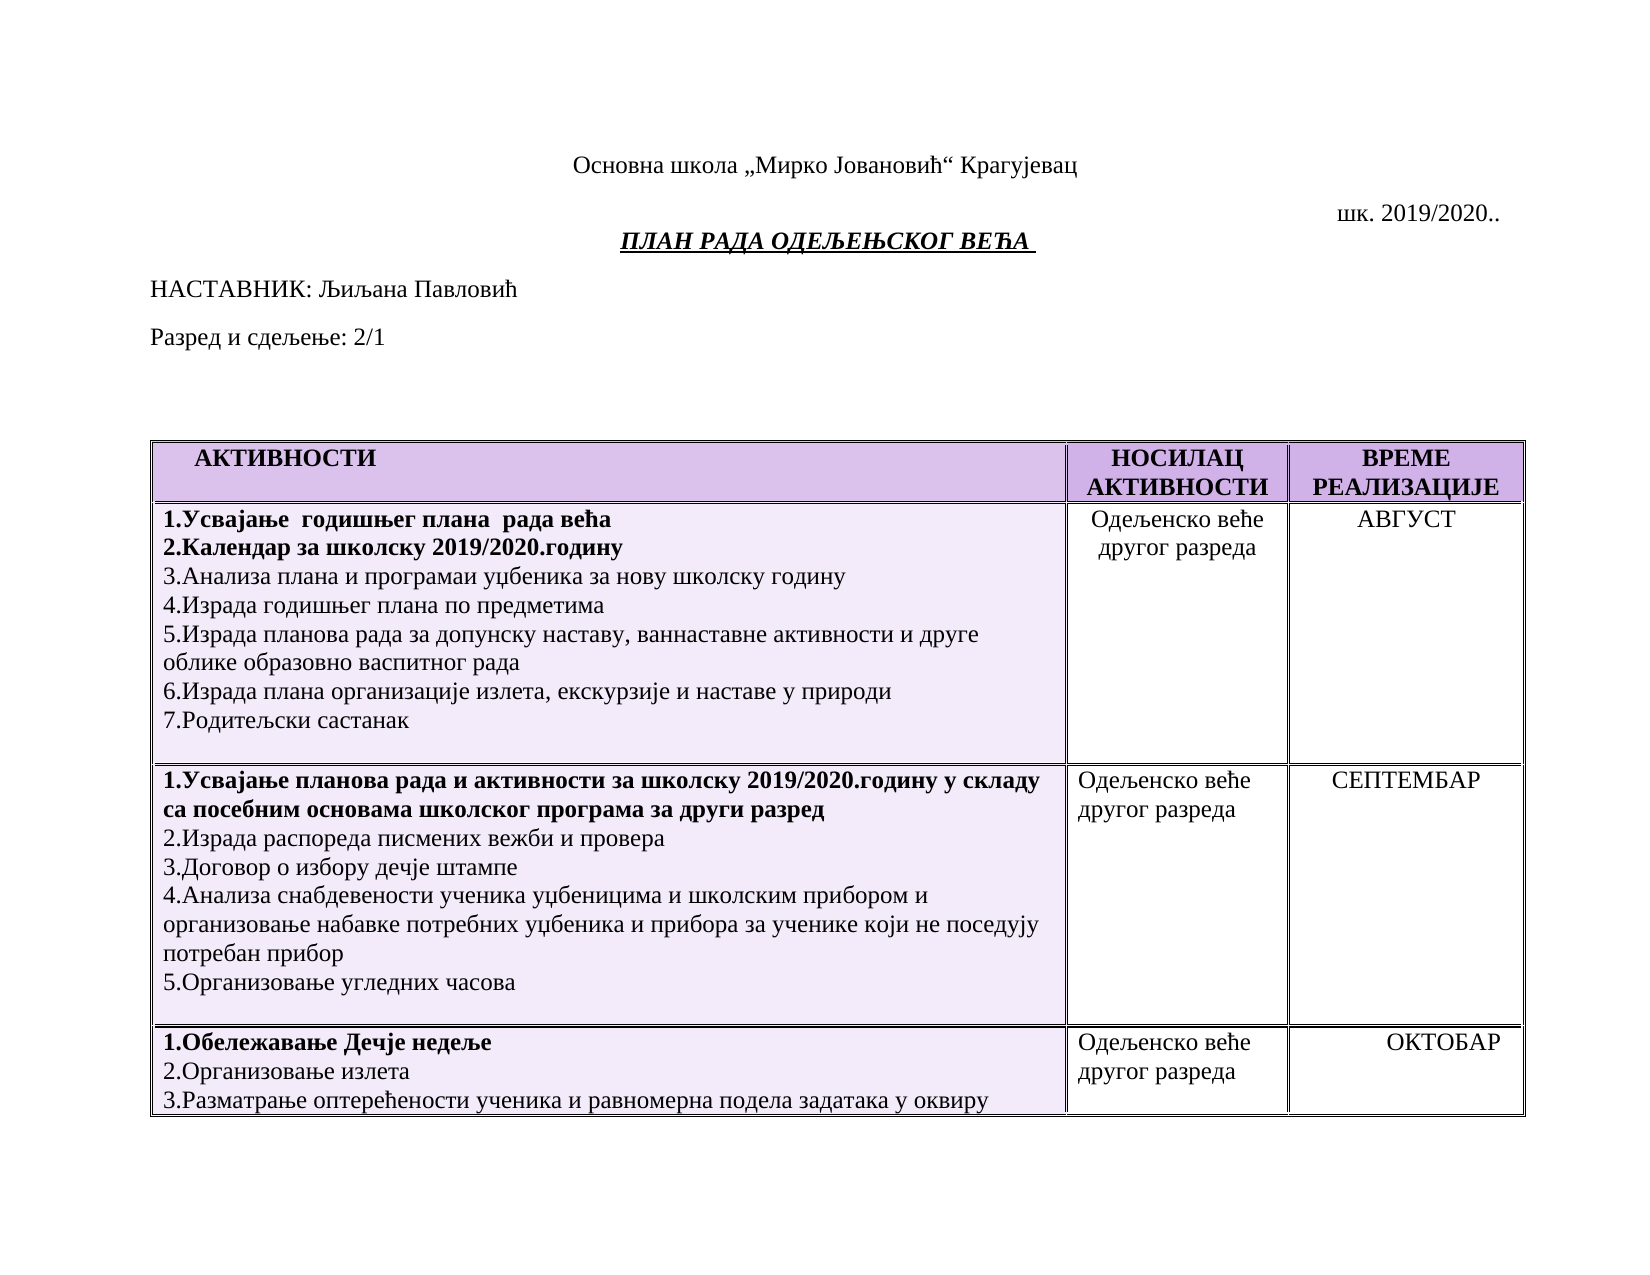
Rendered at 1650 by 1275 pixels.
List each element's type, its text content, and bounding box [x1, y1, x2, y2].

table_cell СЕПТЕМБАР [1290, 763, 1523, 1024]
table_cell АВГУСТ [1290, 501, 1523, 762]
table_header ВРЕМЕ РЕАЛИЗАЦИЈЕ [1288, 443, 1523, 501]
text шк. 2019/2020.. [150, 198, 1500, 226]
table_cell ОКТОБАР [1288, 1024, 1524, 1114]
table_cell Одељенско веће другог разреда [1068, 766, 1287, 1024]
text Основна школа „Мирко Јовановић“ Крагујевац [150, 150, 1500, 179]
table_cell Одељенско веће другог разреда [1068, 504, 1287, 762]
text ПЛАН РАДА ОДЕЉЕЊСКОГ ВЕЋА [150, 226, 1500, 255]
table_cell 1.Усвајање годишњег плана рада већа 2.Календар за школску 2019/2020.годину 3.Анализа плана и програмаи уџбеника за нову школску годину 4.Израда годишњег плана по предметима 5.Израда планова рада за допунску наставу, ваннаставне активности и друге облике образовно васпитног рада 6.Израда плана организације излета, екскурзије и наставе у природи 7.Родитељски састанак [153, 501, 1065, 762]
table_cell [1067, 1028, 1288, 1114]
table_cell 1.Усвајање планова рада и активности за школску 2019/2020.годину у складу са посебним основама школског програма за други разред 2.Израда распореда писмених вежби и провера 3.Договор о избору дечје штампе 4.Анализа снабдевености ученика уџбеницима и школским прибором и организовање набавке потребних уџбеника и прибора за ученике који не поседују потребан прибор 5.Организовање угледних часова [153, 763, 1065, 1024]
text Разред и сдељење: 2/1 [150, 322, 1500, 351]
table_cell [152, 1024, 1067, 1114]
table_header АКТИВНОСТИ [152, 441, 1067, 501]
table_header НОСИЛАЦ АКТИВНОСТИ [1067, 443, 1288, 501]
text НАСТАВНИК: Љиљана Павловић [150, 274, 1500, 303]
